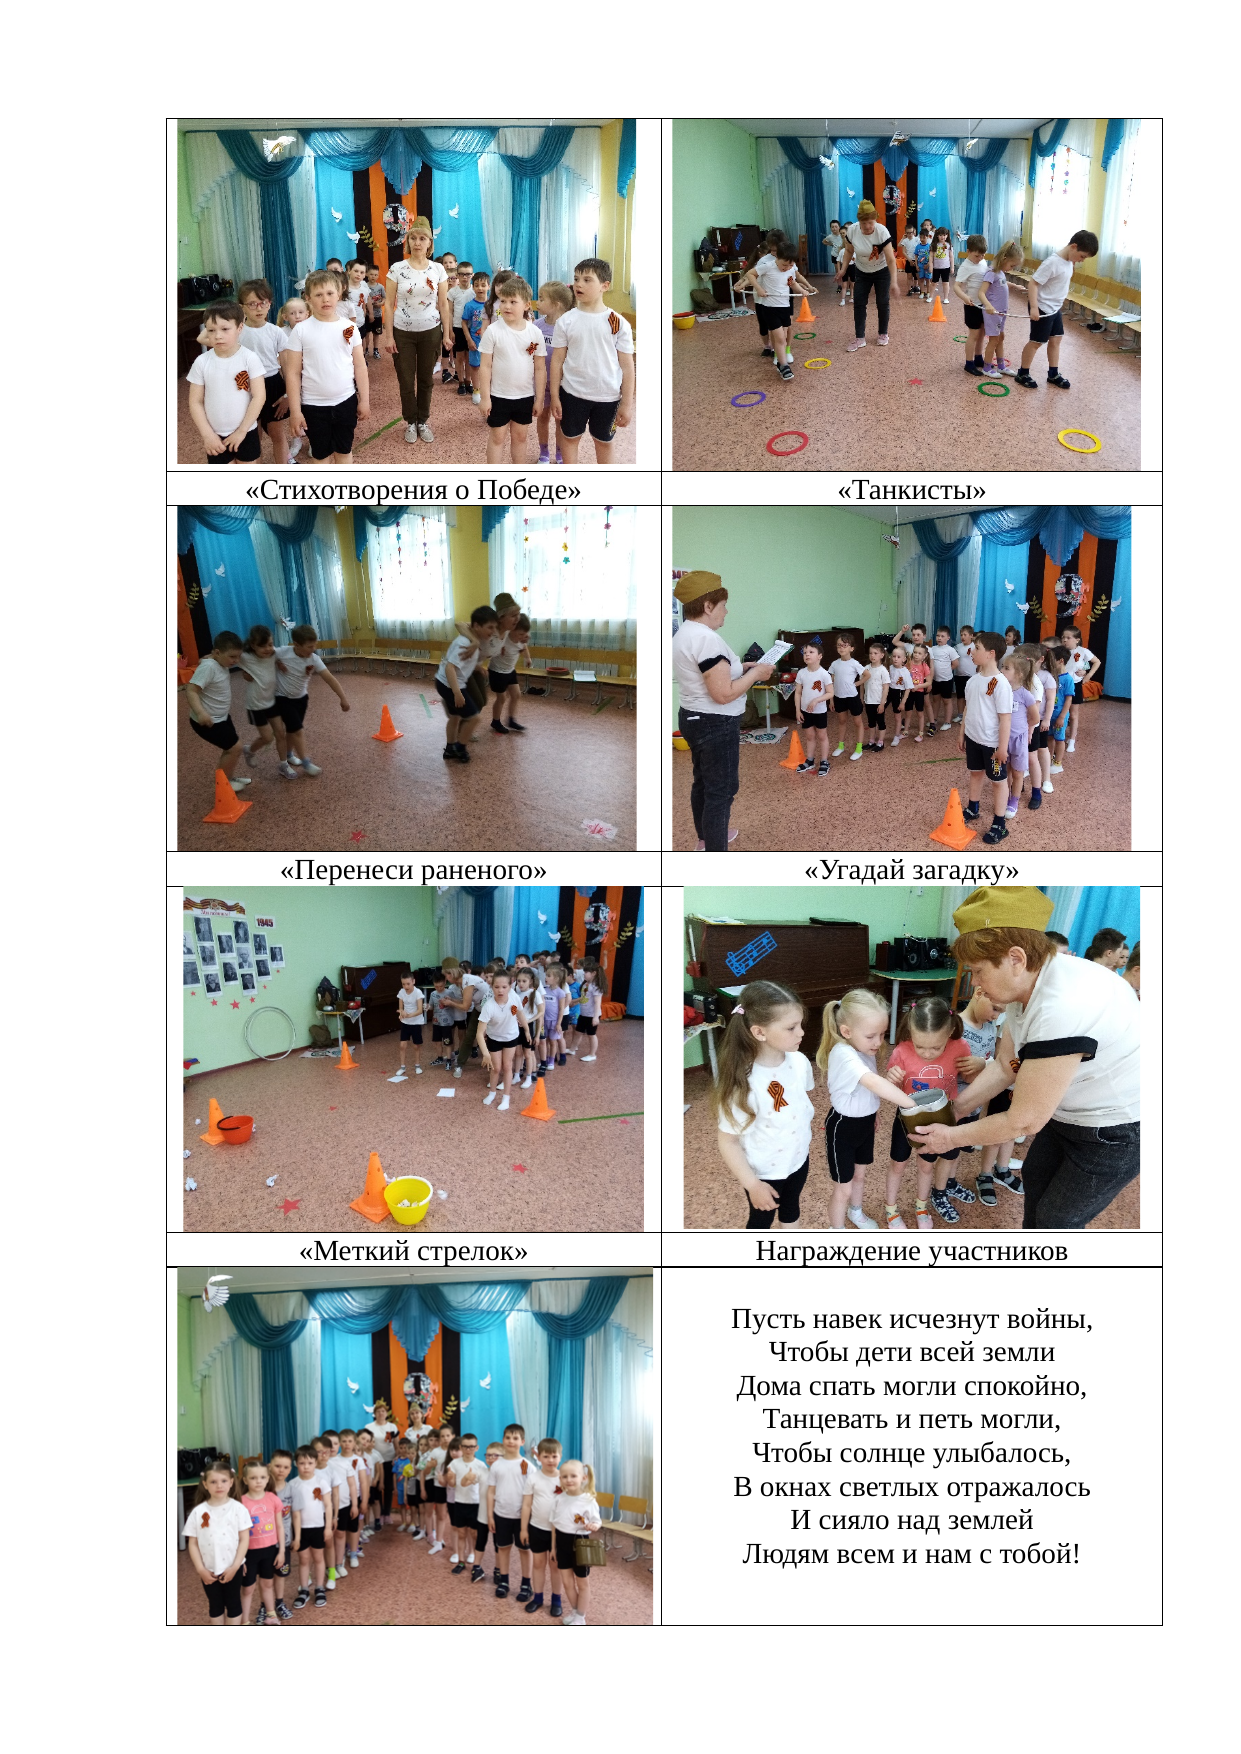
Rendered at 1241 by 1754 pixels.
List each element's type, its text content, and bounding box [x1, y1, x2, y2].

table_cell «Стихотворения о Победе» [167, 472, 661, 505]
table_cell «Угадай загадку» [662, 852, 1162, 886]
table_cell «Меткий стрелок» [167, 1233, 661, 1266]
table_cell [167, 119, 661, 471]
table_cell [167, 1268, 177, 1624]
table_cell [1141, 119, 1162, 471]
table_cell Пусть навек исчезнут войны, Чтобы дети всей земли Дома спать могли спокойно, Танцевать и петь могли, Чтобы солнце улыбалось, В окнах светлых отражалось И сияло над землей Людям всем и нам с тобой! [662, 1268, 1162, 1624]
table_cell [637, 506, 661, 851]
table_cell «Перенеси раненого» [167, 852, 661, 886]
picture [177, 1267, 654, 1625]
table_cell [167, 506, 177, 851]
table_cell [662, 887, 1162, 1232]
picture [672, 506, 1132, 851]
picture [177, 119, 637, 464]
picture [183, 886, 644, 1232]
table_cell [662, 119, 672, 471]
picture [672, 119, 1141, 471]
table_cell Награждение участников [662, 1233, 1162, 1266]
picture [177, 506, 637, 851]
table_cell «Танкисты» [662, 472, 1162, 505]
table_cell [1132, 506, 1162, 851]
table_cell [167, 887, 183, 1232]
table_cell [654, 1268, 661, 1624]
picture [683, 886, 1141, 1229]
table_cell [662, 506, 672, 851]
table_cell [644, 887, 661, 1232]
